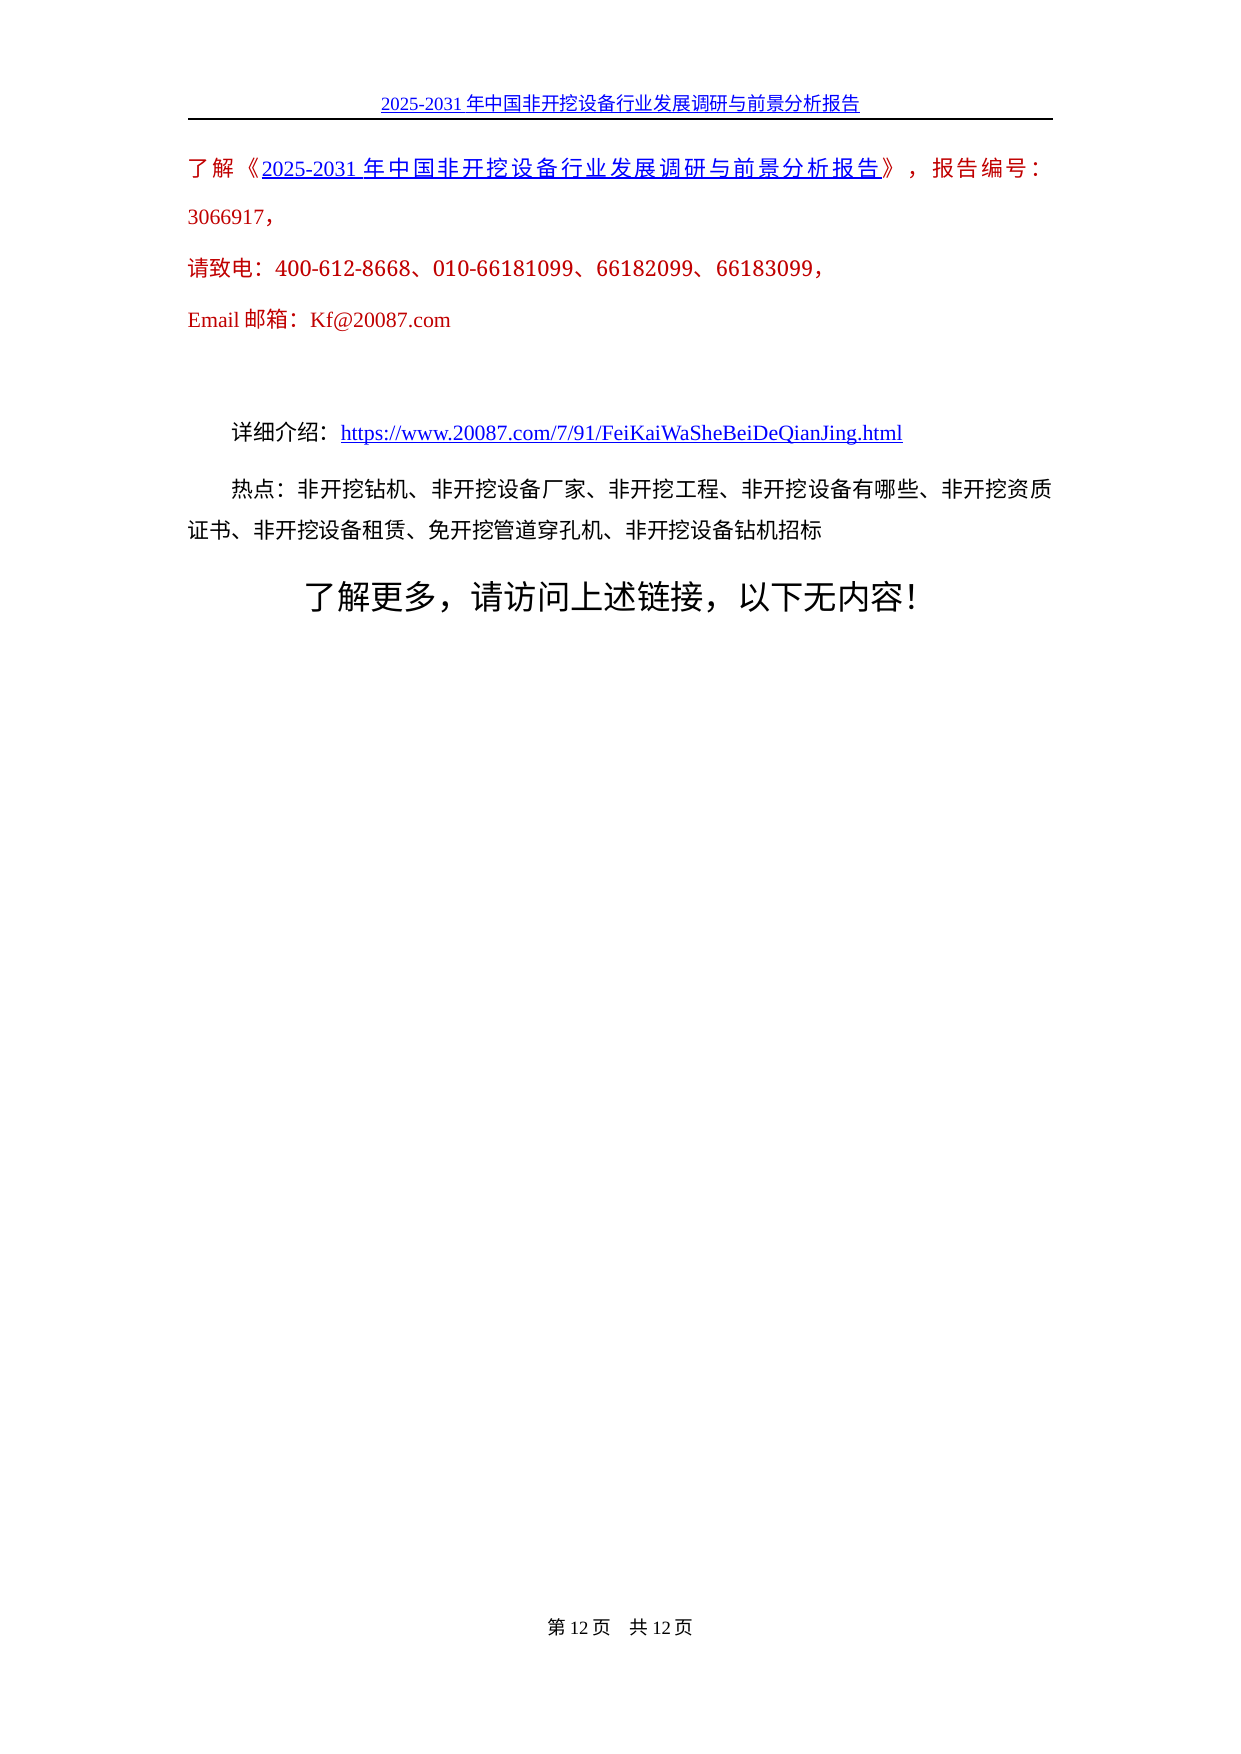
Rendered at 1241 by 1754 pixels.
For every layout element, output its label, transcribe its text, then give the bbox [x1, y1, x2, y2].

text 请致电：400-612-8668、010-66181099、66182099、66183099， [187, 251, 1053, 283]
text 了解《2025-2031年中国非开挖设备行业发展调研与前景分析报告》，报告编号：3066917， [187, 150, 1053, 231]
title 了解更多，请访问上述链接，以下无内容！ [187, 562, 1053, 627]
text 热点：非开挖钻机、非开挖设备厂家、非开挖工程、非开挖设备有哪些、非开挖资质证书、非开挖设备租赁、免开挖管道穿孔机、非开挖设备钻机招标 [187, 472, 1053, 545]
text Email邮箱：Kf@20087.com [187, 302, 1053, 334]
text 详细介绍：https://www.20087.com/7/91/FeiKaiWaSheBeiDeQianJing.html [187, 415, 1053, 447]
